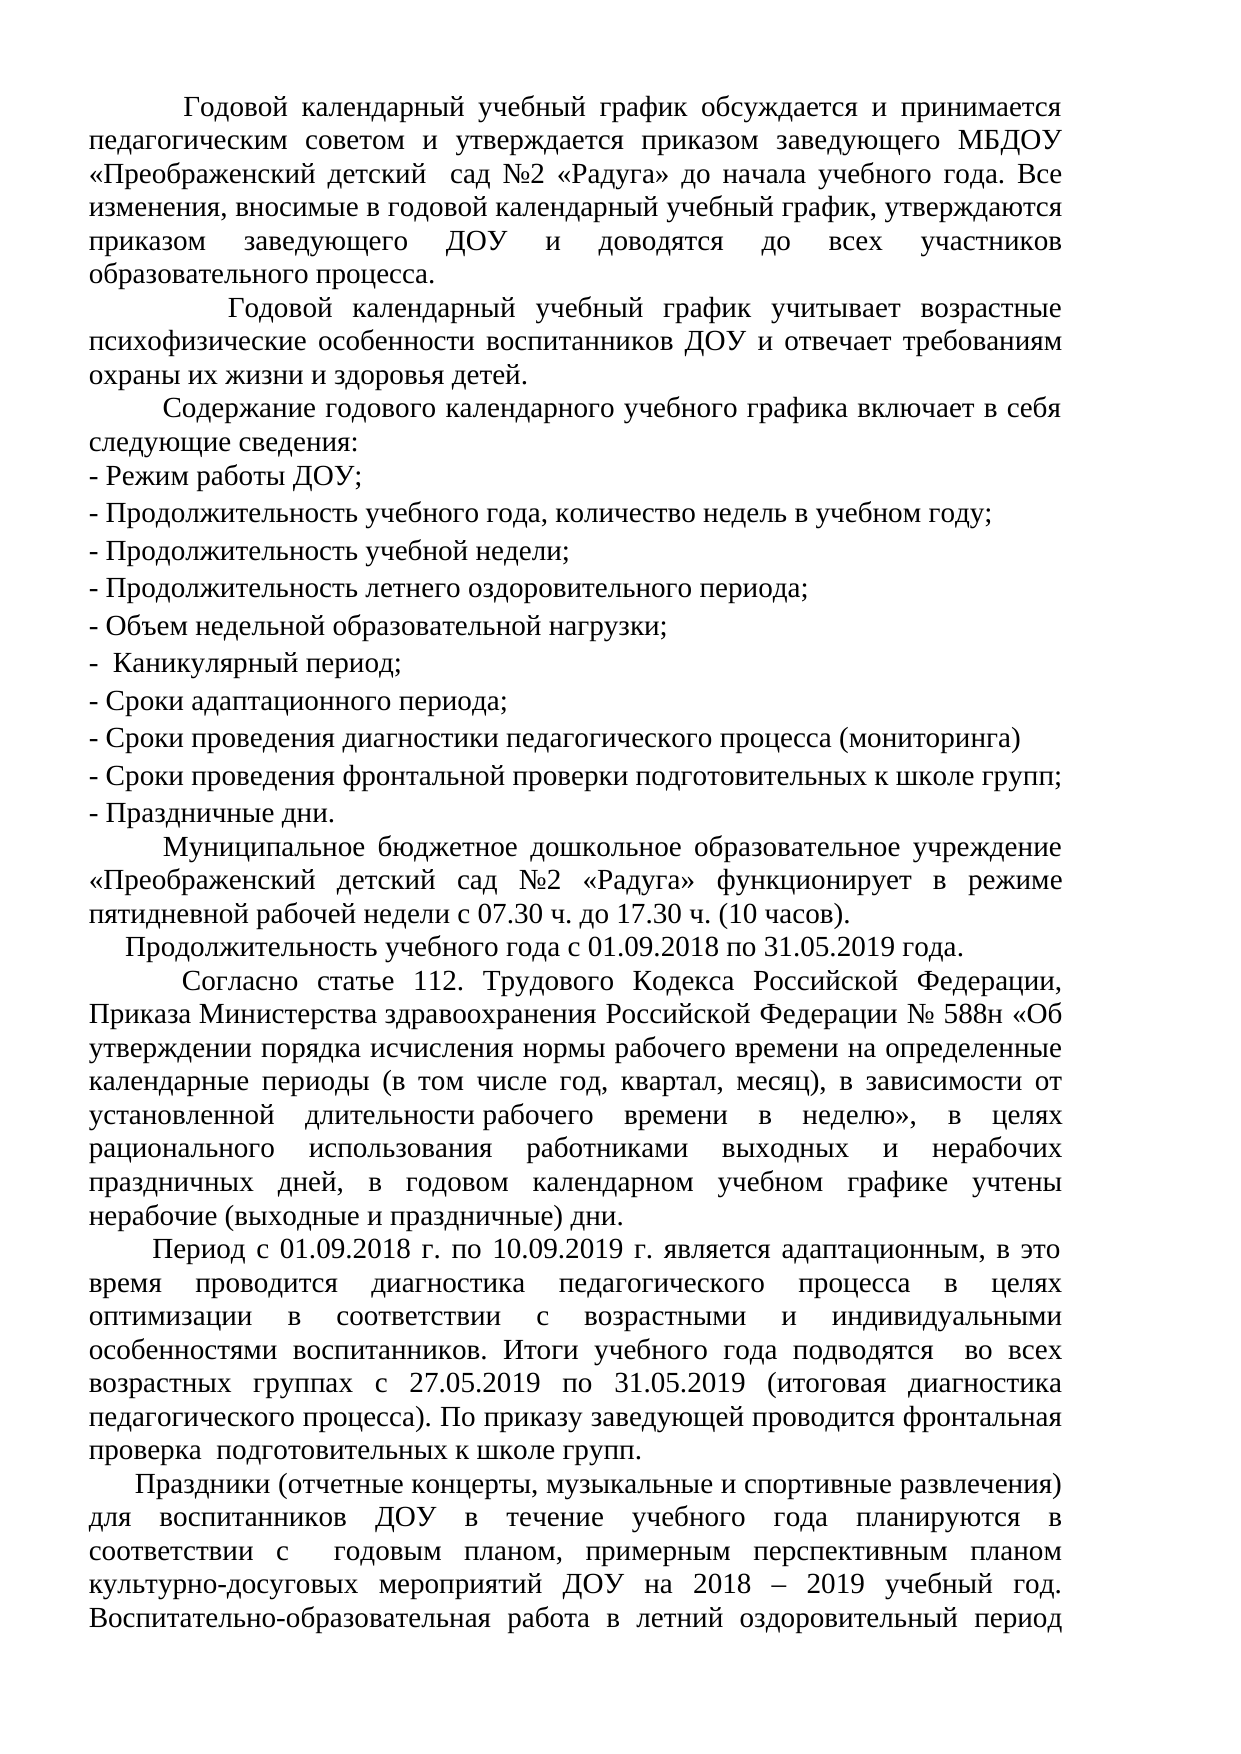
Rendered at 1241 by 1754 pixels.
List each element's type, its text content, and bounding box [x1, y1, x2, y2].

text - Продолжительность учебного года, количество недель в учебном году; [88, 495, 1063, 529]
text Период с 01.09.2018 г. по 10.09.2019 г. является адаптационным, в это время проводится диагностика педагогического процесса в целях оптимизации в соответствии с возрастными и индивидуальными особенностями воспитанников. Итоги учебного года подводятся во всех возрастных группах с 27.05.2019 по 31.05.2019 (итоговая диагностика педагогического процесса). По приказу заведующей проводится фронтальная проверка подготовительных к школе групп. [88, 1231, 1063, 1466]
text - Режим работы ДОУ; [88, 458, 1063, 491]
text Согласно статье 112. Трудового Кодекса Российской Федерации, Приказа Министерства здравоохранения Российской Федерации № 588н «Об утверждении порядка исчисления нормы рабочего времени на определенные календарные периоды (в том числе год, квартал, месяц), в зависимости от установленной длительности рабочего времени в неделю», в целях рационального использования работниками выходных и нерабочих праздничных дней, в годовом календарном учебном графике учтены нерабочие (выходные и праздничные) дни. [88, 963, 1063, 1231]
text Содержание годового календарного учебного графика включает в себя следующие сведения: [88, 391, 1063, 458]
text - Каникулярный период; [88, 645, 1063, 679]
text - Объем недельной образовательной нагрузки; [88, 608, 1063, 641]
text - Сроки проведения фронтальной проверки подготовительных к школе групп; [88, 758, 1063, 791]
text Годовой календарный учебный график учитывает возрастные психофизические особенности воспитанников ДОУ и отвечает требованиям охраны их жизни и здоровья детей. [88, 290, 1063, 391]
text - Сроки адаптационного периода; [88, 683, 1063, 716]
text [88, 1466, 1063, 1634]
text Муниципальное бюджетное дошкольное образовательное учреждение «Преображенский детский сад №2 «Радуга» функционирует в режиме пятидневной рабочей недели с 07.30 ч. до 17.30 ч. (10 часов). [88, 829, 1063, 929]
text - Сроки проведения диагностики педагогического процесса (мониторинга) [88, 720, 1063, 754]
text - Продолжительность летнего оздоровительного периода; [88, 570, 1063, 604]
text - Праздничные дни. [88, 795, 1063, 829]
text Продолжительность учебного года с 01.09.2018 по 31.05.2019 года. [88, 929, 1063, 963]
text Годовой календарный учебный график обсуждается и принимается педагогическим советом и утверждается приказом заведующего МБДОУ «Преображенский детский сад №2 «Радуга» до начала учебного года. Все изменения, вносимые в годовой календарный учебный график, утверждаются приказом заведующего ДОУ и доводятся до всех участников образовательного процесса. [88, 89, 1063, 290]
text - Продолжительность учебной недели; [88, 533, 1063, 566]
